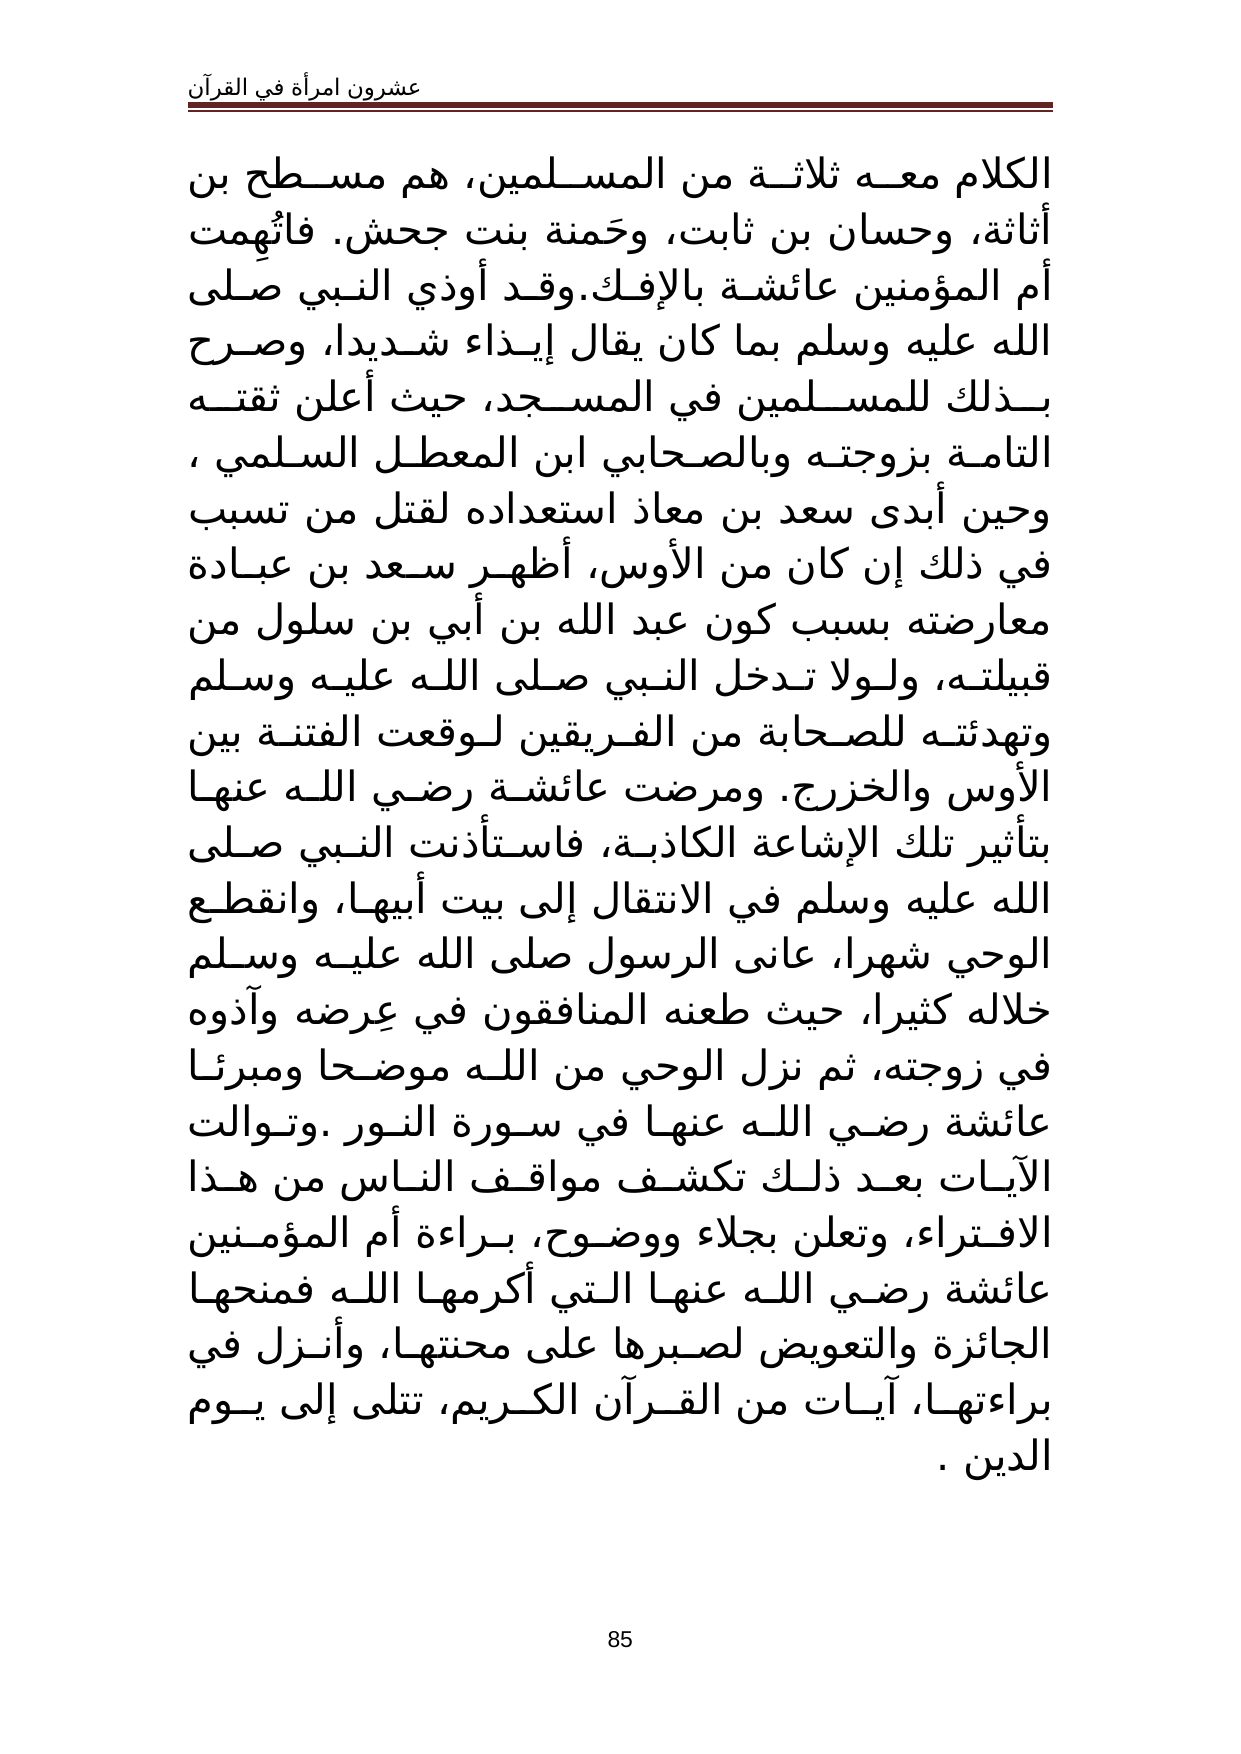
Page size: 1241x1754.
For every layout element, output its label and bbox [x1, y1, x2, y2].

text [187, 150, 1053, 1480]
